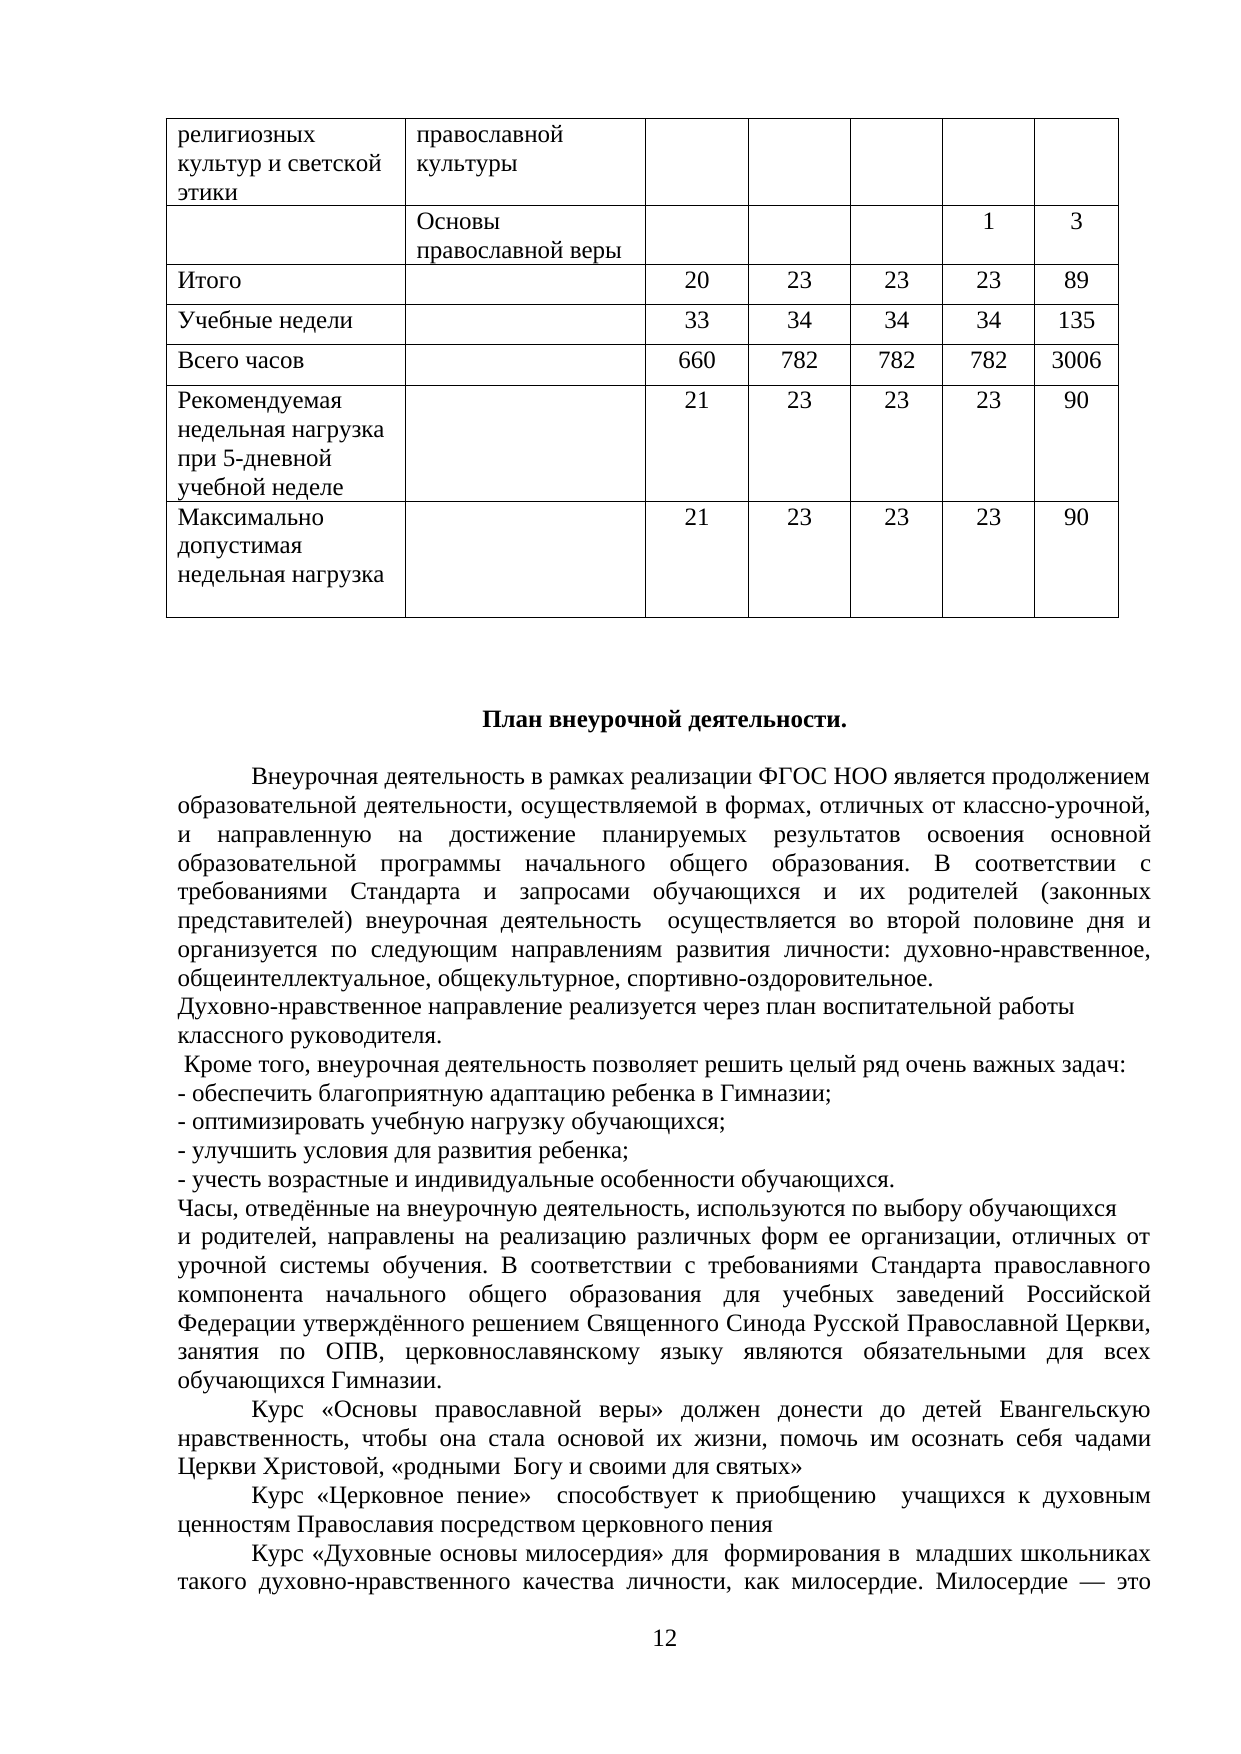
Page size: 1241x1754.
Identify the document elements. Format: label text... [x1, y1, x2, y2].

table_cell 89 [1035, 265, 1118, 304]
text - оптимизировать учебную нагрузку обучающихся; [177, 1106, 1152, 1135]
table_cell [749, 206, 850, 264]
table_cell [943, 119, 1034, 205]
table_cell 3 [1035, 206, 1118, 264]
table_cell 21 [646, 386, 748, 501]
table_cell 782 [851, 345, 942, 384]
table_cell 34 [749, 305, 850, 344]
table_cell [406, 386, 645, 501]
text Внеурочная деятельность в рамках реализации ФГОС НОО является продолжением [177, 761, 1152, 790]
table_cell 2 [1035, 119, 1118, 205]
table_cell 23 [943, 502, 1034, 617]
table_cell 782 [943, 345, 1034, 384]
table_cell [406, 265, 645, 304]
table_cell 135 [1035, 305, 1118, 344]
table_cell 21 [646, 502, 748, 617]
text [177, 1538, 1152, 1595]
table_cell [406, 502, 645, 617]
table_cell [167, 206, 405, 264]
text Кроме того, внеурочная деятельность позволяет решить целый ряд очень важных задач: [177, 1049, 1152, 1078]
table_cell 90 [1035, 386, 1118, 501]
table_cell 20 [646, 265, 748, 304]
table_cell 34 [943, 305, 1034, 344]
table_cell 1 [943, 206, 1034, 264]
table_cell 782 [749, 345, 850, 384]
text - учесть возрастные и индивидуальные особенности обучающихся. [177, 1164, 1152, 1193]
table_cell Итого [167, 265, 405, 304]
table_cell Максимально допустимая недельная нагрузка [167, 502, 405, 617]
table_cell 23 [943, 386, 1034, 501]
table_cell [167, 119, 405, 205]
table_cell 23 [749, 386, 850, 501]
table_cell 33 [646, 305, 748, 344]
list План внеурочной деятельности. [177, 704, 1152, 733]
text - улучшить условия для развития ребенка; [177, 1135, 1152, 1164]
text классного руководителя. [177, 1020, 1152, 1049]
table_cell 23 [851, 386, 942, 501]
table_cell 90 [1035, 502, 1118, 617]
text Курс «Церковное пение» способствует к приобщению учащихся к духовным ценностям Православия посредством церковного пения [177, 1480, 1152, 1538]
table_cell 3006 [1035, 345, 1118, 384]
table_cell 23 [851, 265, 942, 304]
table_cell Всего часов [167, 345, 405, 384]
table_cell Основы православной веры [406, 206, 645, 264]
table_cell Рекомендуемая недельная нагрузка при 5-дневной учебной неделе [167, 386, 405, 501]
text и родителей, направлены на реализацию различных форм ее организации, отличных от урочной системы обучения. В соответствии с требованиями Стандарта православного компонента начального общего образования для учебных заведений Российской Федерации утверждённого решением Священного Синода Русской Православной Церкви, занятия по ОПВ, церковнославянскому языку являются обязательными для всех обучающихся Гимназии. [177, 1221, 1152, 1394]
text - обеспечить благоприятную адаптацию ребенка в Гимназии; [177, 1078, 1152, 1106]
table_cell 23 [943, 265, 1034, 304]
text Духовно-нравственное направление реализуется через план воспитательной работы [177, 991, 1152, 1020]
table_cell 1 [851, 119, 942, 205]
text образовательной деятельности, осуществляемой в формах, отличных от классно-урочной, и направленную на достижение планируемых результатов освоения основной образовательной программы начального общего образования. В соответствии с требованиями Стандарта и запросами обучающихся и их родителей (законных представителей) внеурочная деятельность осуществляется во второй половине дня и организуется по следующим направлениям развития личности: духовно-нравственное, общеинтеллектуальное, общекультурное, спортивно-оздоровительное. [177, 790, 1152, 991]
text Часы, отведённые на внеурочную деятельность, используются по выбору обучающихся [177, 1193, 1152, 1221]
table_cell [406, 119, 645, 205]
table_cell Учебные недели [167, 305, 405, 344]
table_cell 23 [749, 502, 850, 617]
table_cell 34 [851, 305, 942, 344]
table_cell - [646, 119, 748, 205]
table_cell 23 [851, 502, 942, 617]
table_cell [851, 206, 942, 264]
text Курс «Основы православной веры» должен донести до детей Евангельскую нравственность, чтобы она стала основой их жизни, помочь им осознать себя чадами Церкви Христовой, «родными Богу и своими для святых» [177, 1394, 1152, 1480]
table_cell [406, 305, 645, 344]
table_cell 1 [749, 119, 850, 205]
table_cell 660 [646, 345, 748, 384]
table_cell [406, 345, 645, 384]
table_cell 23 [749, 265, 850, 304]
table_cell [646, 206, 748, 264]
